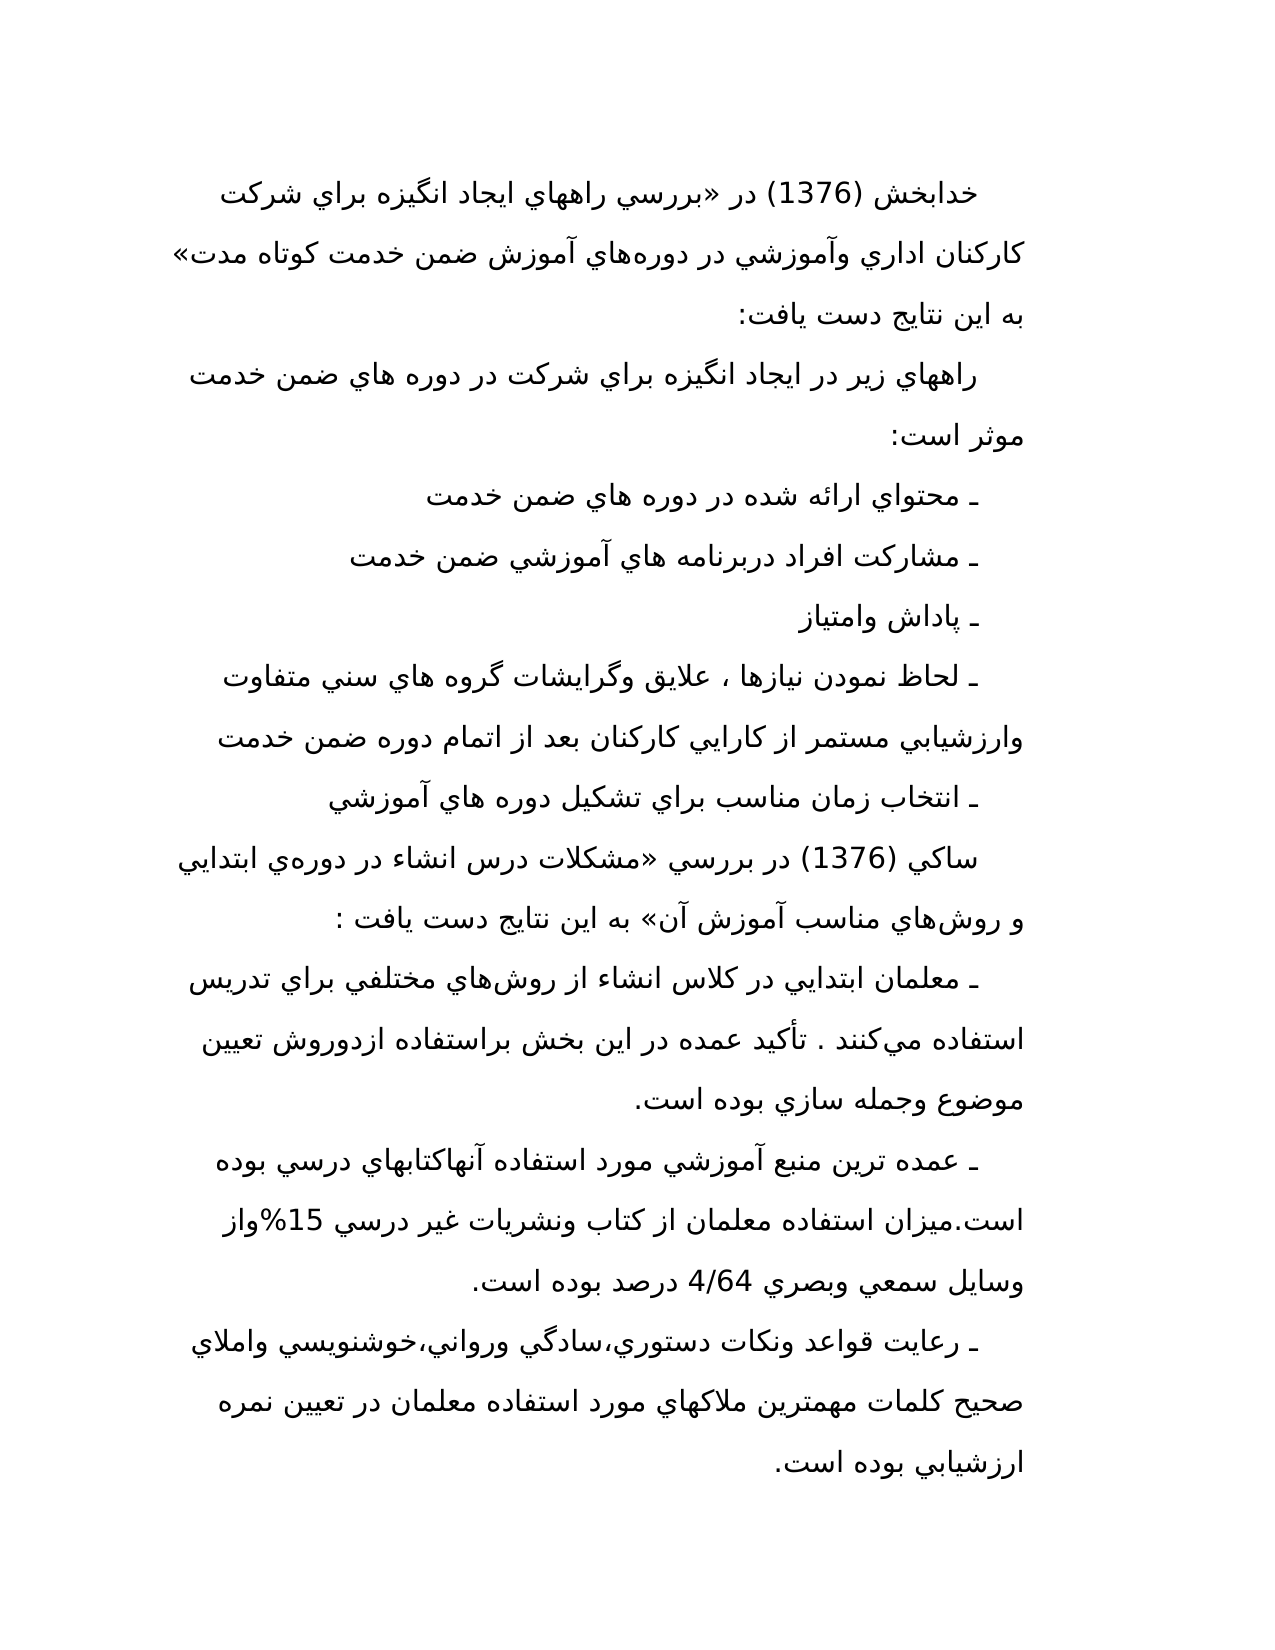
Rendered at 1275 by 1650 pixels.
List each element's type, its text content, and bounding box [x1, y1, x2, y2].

text ـ‌ پاداش وامتياز [169, 573, 1025, 633]
text ساكي (1376) در بررسي «مشكلات درس انشاء در دوره‌ي ابتدايي و روش‌هاي مناسب آموزش آن» به اين نتايج دست يافت : [169, 814, 1025, 935]
text ـ محتواي ارائه شده در دوره هاي ضمن خدمت [169, 452, 1025, 512]
text ـ رعايت قواعد ونكات دستوري،سادگي ورواني،خوشنويسي واملاي صحيح كلمات مهمترين ملاكهاي مورد استفاده معلمان در تعيين نمره ارزشيابي بوده است. [169, 1298, 1025, 1479]
text خدابخش (1376) در «بررسي راههاي ايجاد انگيزه براي شركت كاركنان اداري وآموزشي در دوره‌هاي آموزش ضمن خدمت كوتاه مدت» به اين نتايج دست يافت: [169, 150, 1025, 331]
text ـ عمده ترين منبع آموزشي مورد استفاده آنهاكتابهاي درسي بوده است.ميزان استفاده معلمان از كتاب ونشريات غير درسي 15%واز وسايل سمعي وبصري 4/64 درصد بوده است. [169, 1117, 1025, 1298]
text ـ انتخاب زمان مناسب براي تشكيل دوره هاي آموزشي [169, 754, 1025, 814]
text ـ مشاركت افراد دربرنامه هاي آموزشي ضمن خدمت [169, 512, 1025, 573]
text راههاي زير در ايجاد انگيزه براي شركت در دوره هاي ضمن خدمت موثر است: [169, 331, 1025, 452]
text ـ معلمان ابتدايي در كلاس انشاء از روش‌هاي مختلفي براي تدريس استفاده مي‌كنند . تأكيد عمده در اين بخش براستفاده ازدوروش تعيين موضوع وجمله سازي بوده است. [169, 935, 1025, 1117]
text ‌‌ ـ لحاظ نمودن نيازها ، علايق وگرايشات گروه هاي سني متفاوت وارزشيابي مستمر از كارايي كاركنان بعد از اتمام دوره ضمن خدمت [169, 633, 1025, 754]
